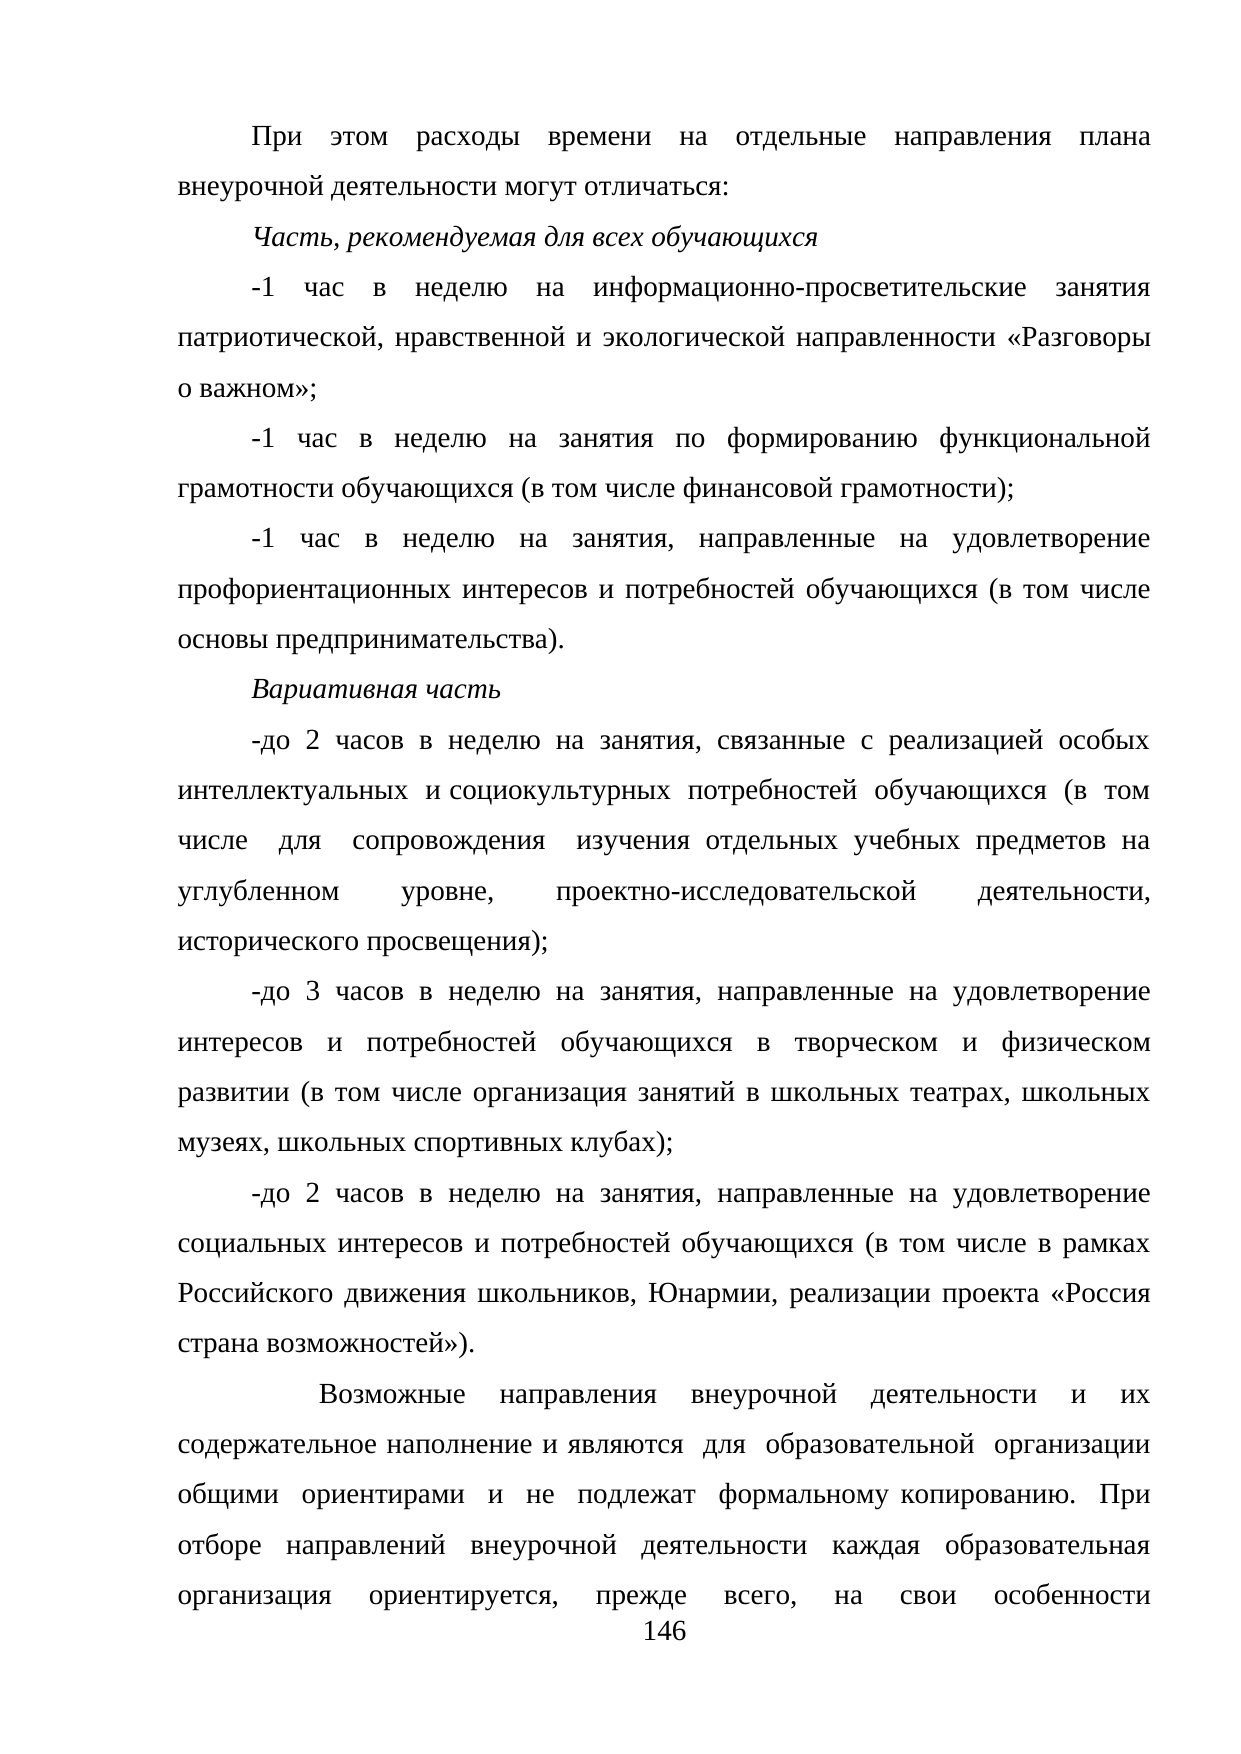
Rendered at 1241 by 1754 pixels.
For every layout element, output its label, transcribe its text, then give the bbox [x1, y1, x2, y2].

text -1 час в неделю на информационно-просветительские занятия патриотической, нравственной и экологической направленности «Разговоры о важном»; [177, 269, 1152, 403]
text -до 2 часов в неделю на занятия, связанные с реализацией особых интеллектуальных и социокультурных потребностей обучающихся (в том числе для сопровождения изучения отдельных учебных предметов на углубленном уровне, проектно-исследовательской деятельности, исторического просвещения); [177, 722, 1152, 957]
text -до 2 часов в неделю на занятия, направленные на удовлетворение социальных интересов и потребностей обучающихся (в том числе в рамках Российского движения школьников, Юнармии, реализации проекта «Россия страна возможностей»). [177, 1175, 1152, 1359]
text Вариативная часть [177, 672, 1152, 705]
text -до 3 часов в неделю на занятия, направленные на удовлетворение интересов и потребностей обучающихся в творческом и физическом развитии (в том числе организация занятий в школьных театрах, школьных музеях, школьных спортивных клубах); [177, 973, 1152, 1158]
text -1 час в неделю на занятия по формированию функциональной грамотности обучающихся (в том числе финансовой грамотности); [177, 420, 1152, 504]
text При этом расходы времени на отдельные направления плана внеурочной деятельности могут отличаться: [177, 118, 1152, 202]
text -1 час в неделю на занятия, направленные на удовлетворение профориентационных интересов и потребностей обучающихся (в том числе основы предпринимательства). [177, 521, 1152, 655]
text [177, 1376, 1152, 1611]
text Часть, рекомендуемая для всех обучающихся [177, 219, 1152, 252]
